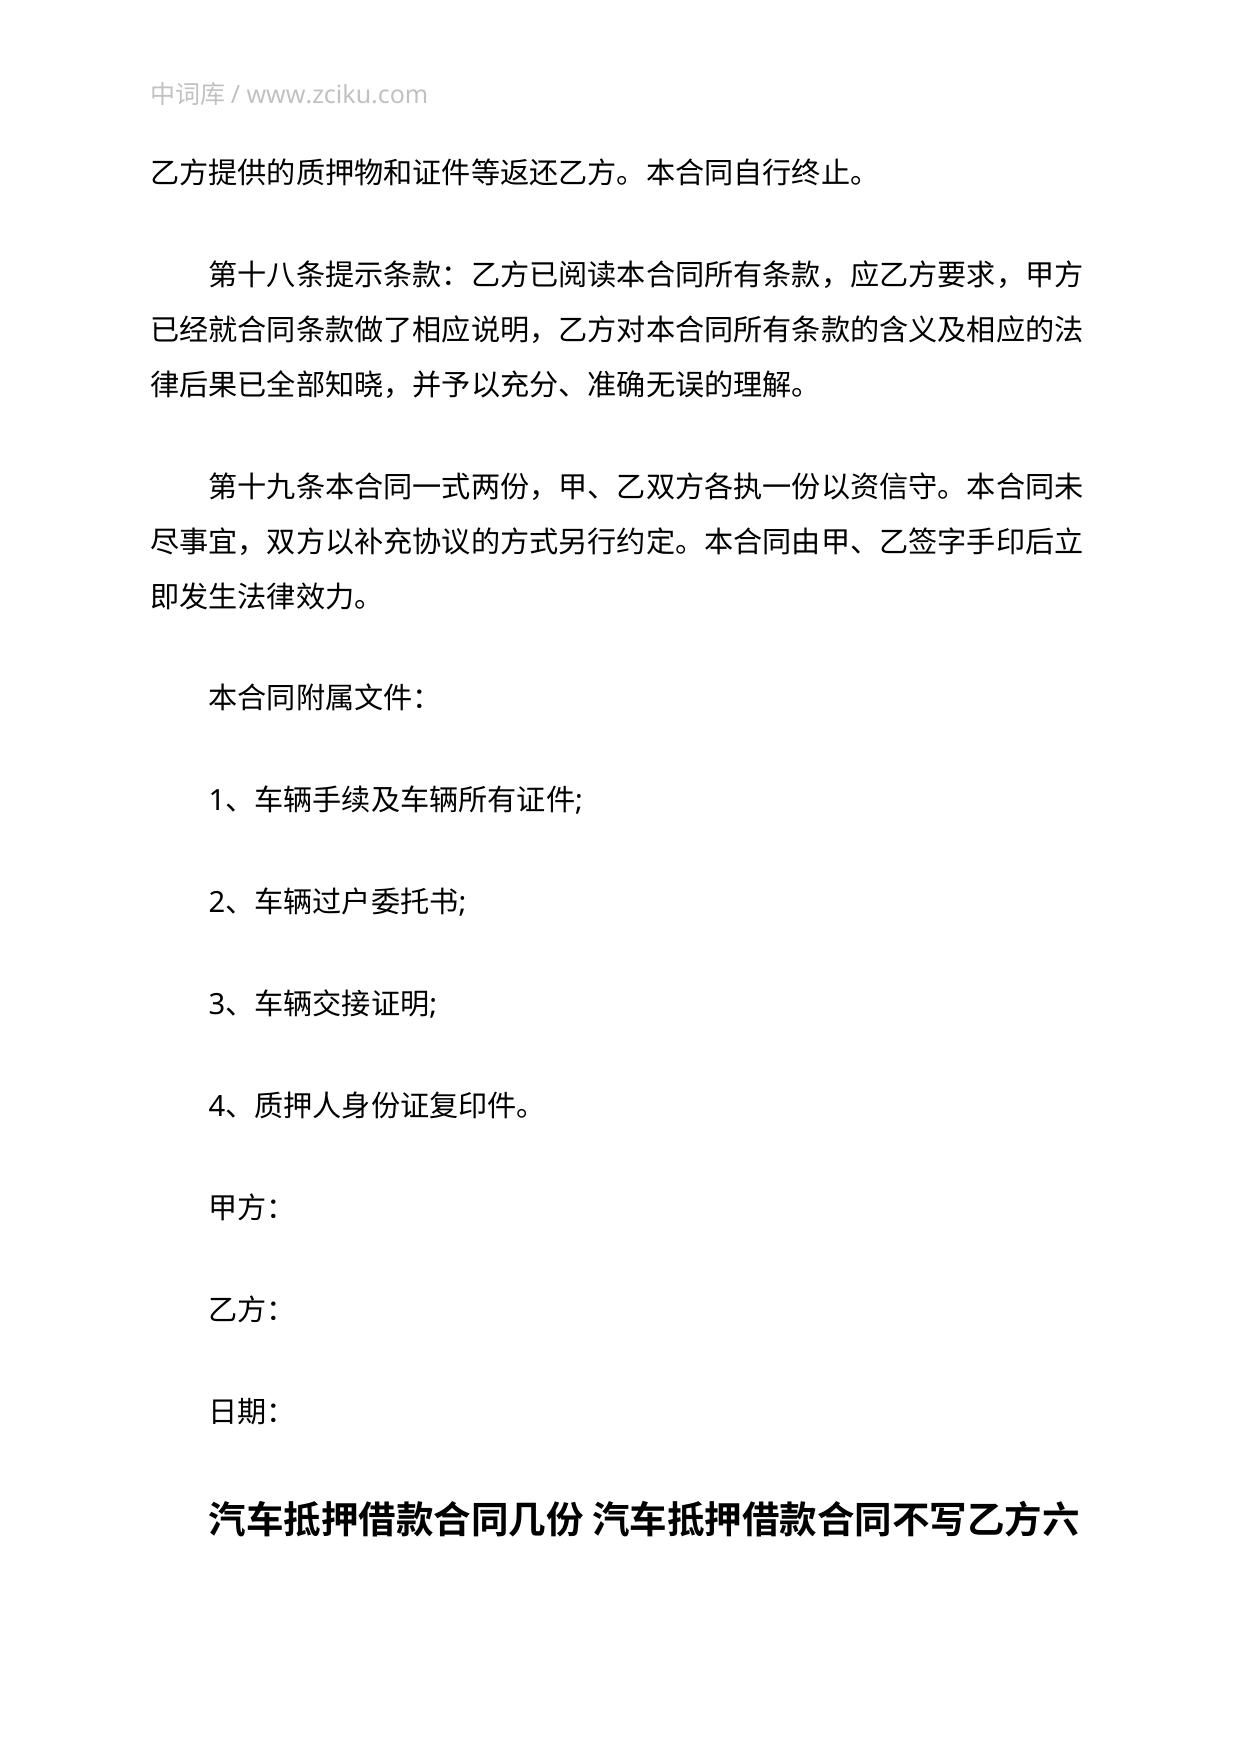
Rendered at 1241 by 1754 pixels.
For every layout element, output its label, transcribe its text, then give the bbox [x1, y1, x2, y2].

text 第十九条本合同一式两份，甲、乙双方各执一份以资信守。本合同未尽事宜，双方以补充协议的方式另行约定。本合同由甲、乙签字手印后立即发生法律效力。 [150, 463, 1090, 615]
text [150, 150, 1090, 192]
text 日期： [150, 1388, 1090, 1430]
text 1、车辆手续及车辆所有证件; [150, 777, 1090, 819]
text 汽车抵押借款合同几份 汽车抵押借款合同不写乙方六 [150, 1490, 1090, 1544]
text 本合同附属文件： [150, 675, 1090, 717]
text 4、质押人身份证复印件。 [150, 1083, 1090, 1125]
text 乙方： [150, 1286, 1090, 1329]
text 2、车辆过户委托书; [150, 879, 1090, 921]
text 甲方： [150, 1184, 1090, 1227]
text 第十八条提示条款：乙方已阅读本合同所有条款，应乙方要求，甲方已经就合同条款做了相应说明，乙方对本合同所有条款的含义及相应的法律后果已全部知晓，并予以充分、准确无误的理解。 [150, 252, 1090, 404]
text 3、车辆交接证明; [150, 981, 1090, 1023]
